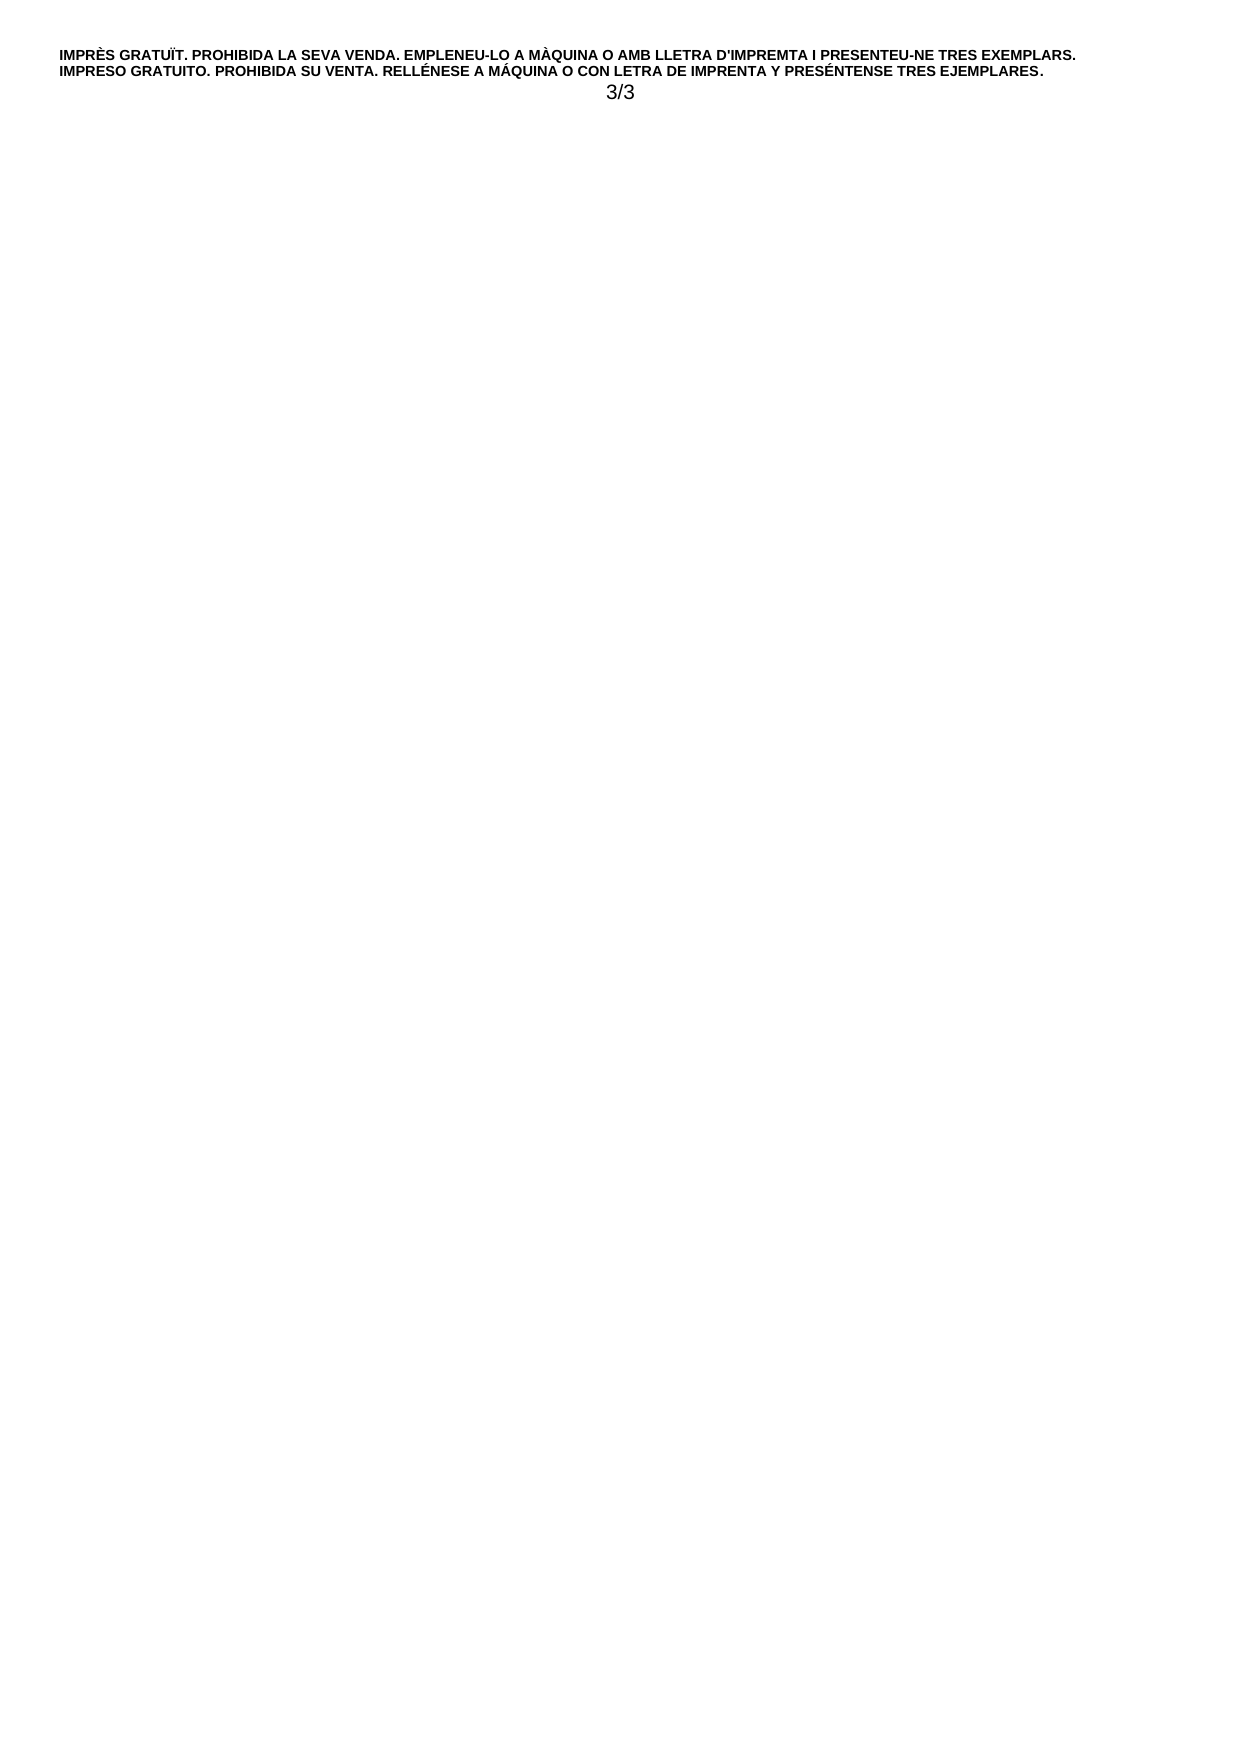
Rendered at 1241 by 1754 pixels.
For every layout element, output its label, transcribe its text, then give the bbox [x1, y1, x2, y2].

subtitle 3/3 [59, 80, 1181, 104]
subtitle IMPRESO GRATUITO. PROHIBIDA SU VENTA. RELLÉNESE A MÁQUINA O CON LETRA DE IMPRENTA Y PRESÉNTENSE TRES EJEMPLARES. [59, 63, 1181, 80]
text IMPRÈS GRATUÏT. PROHIBIDA LA SEVA VENDA. EMPLENEU-LO A MÀQUINA O AMB LLETRA D'IMPREMTA I PRESENTEU-NE TRES EXEMPLARS. [59, 46, 1181, 63]
